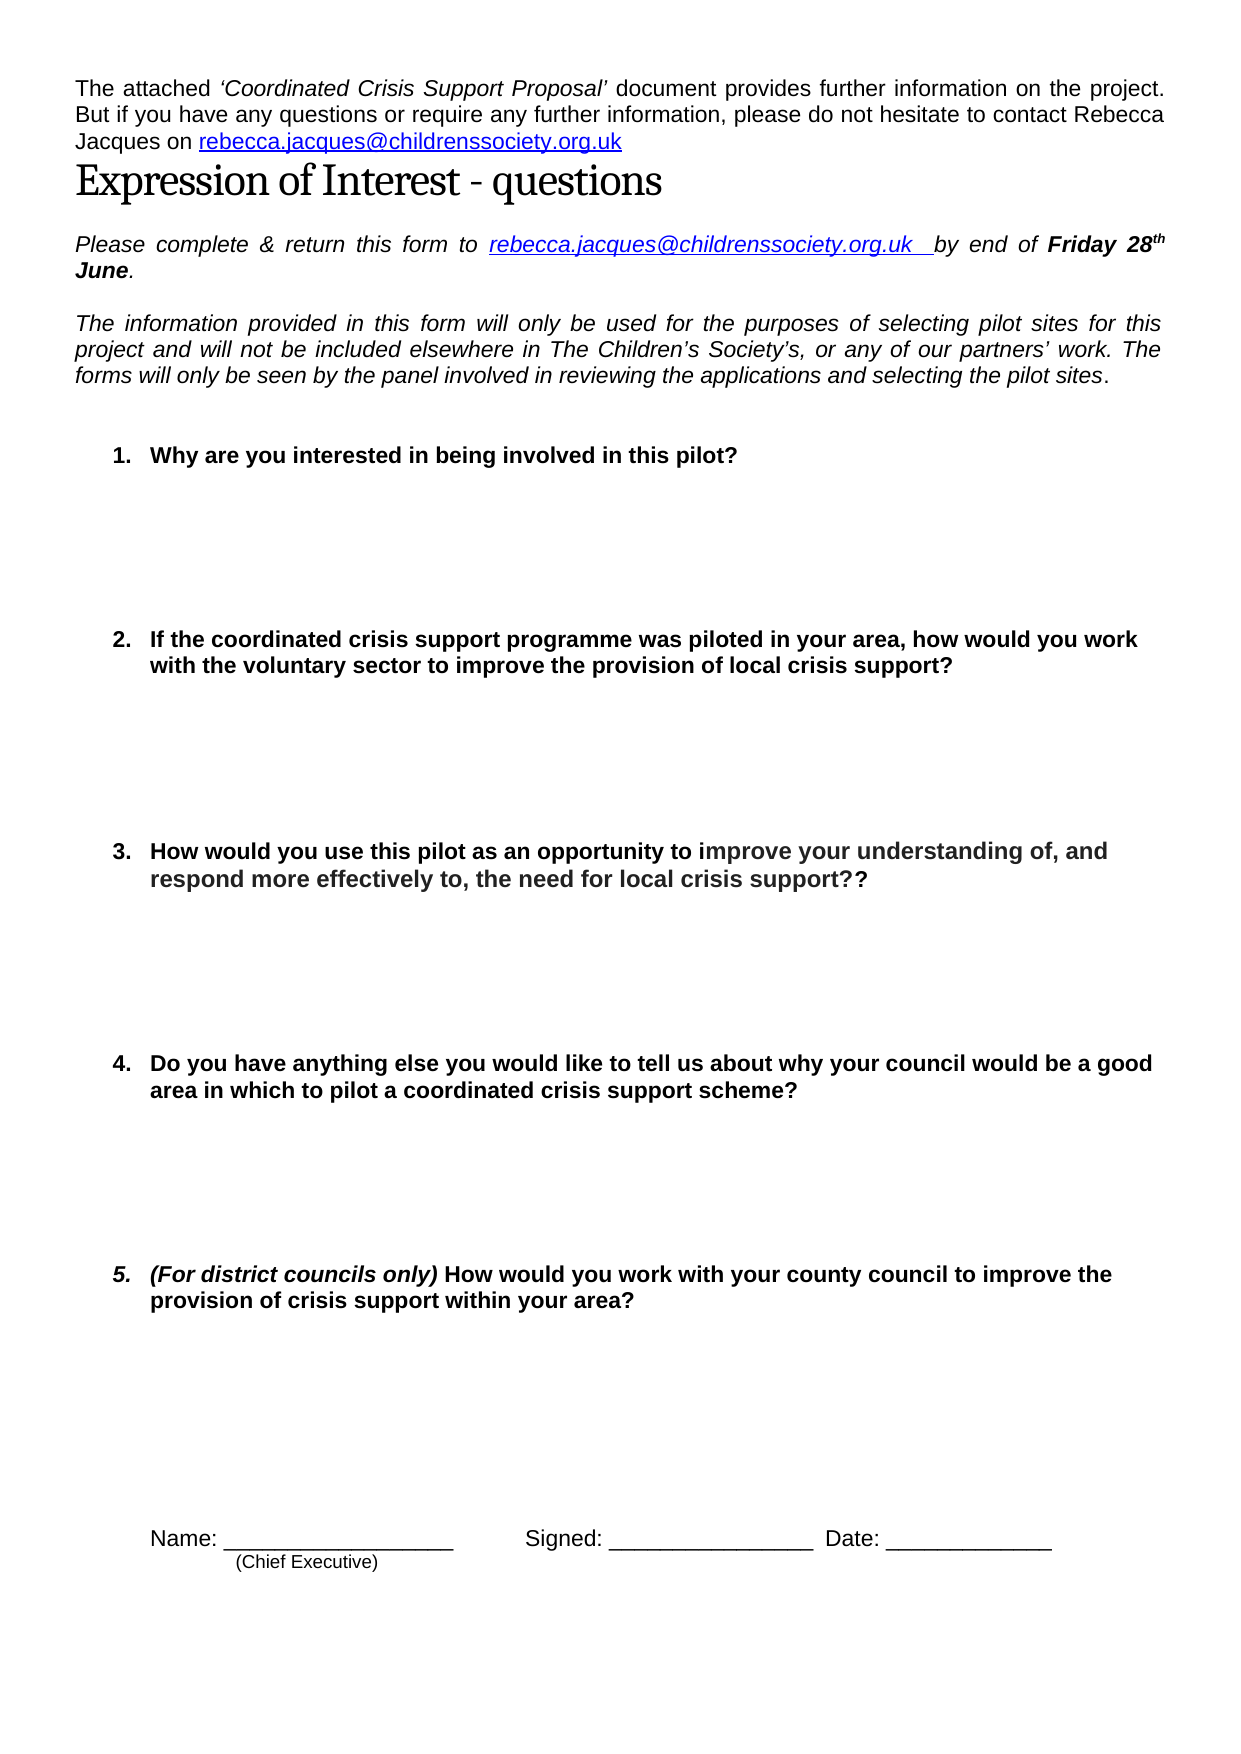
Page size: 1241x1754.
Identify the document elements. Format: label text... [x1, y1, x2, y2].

list If the coordinated crisis support programme was piloted in your area, how would you work with the voluntary sector to improve the provision of local crisis support? [112, 626, 1165, 679]
text The information provided in this form will only be used for the purposes of selecting pilot sites for this project and will not be included elsewhere in The Children’s Society’s, or any of our partners’ work. The forms will only be seen by the panel involved in reviewing the applications and selecting the pilot sites. [75, 310, 1165, 389]
list How would you use this pilot as an opportunity to improve your understanding of, and respond more effectively to, the need for local crisis support?? [112, 837, 1165, 892]
list Why are you interested in being involved in this pilot? [112, 442, 1165, 468]
text (Chief Executive) [150, 1551, 1165, 1572]
text Please complete & return this form to rebecca.jacques@childrenssociety.org.uk by end of Friday 28th June. [75, 231, 1165, 283]
title Expression of Interest - questions [75, 154, 1165, 207]
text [150, 1524, 1165, 1551]
list Do you have anything else you would like to tell us about why your council would be a good area in which to pilot a coordinated crisis support scheme? [112, 1050, 1165, 1103]
list (For district councils only) How would you work with your county council to improve the provision of crisis support within your area? [112, 1261, 1165, 1314]
text The attached ‘Coordinated Crisis Support Proposal’ document provides further information on the project. But if you have any questions or require any further information, please do not hesitate to contact Rebecca Jacques on rebecca.jacques@childrenssociety.org.uk [75, 75, 1165, 154]
